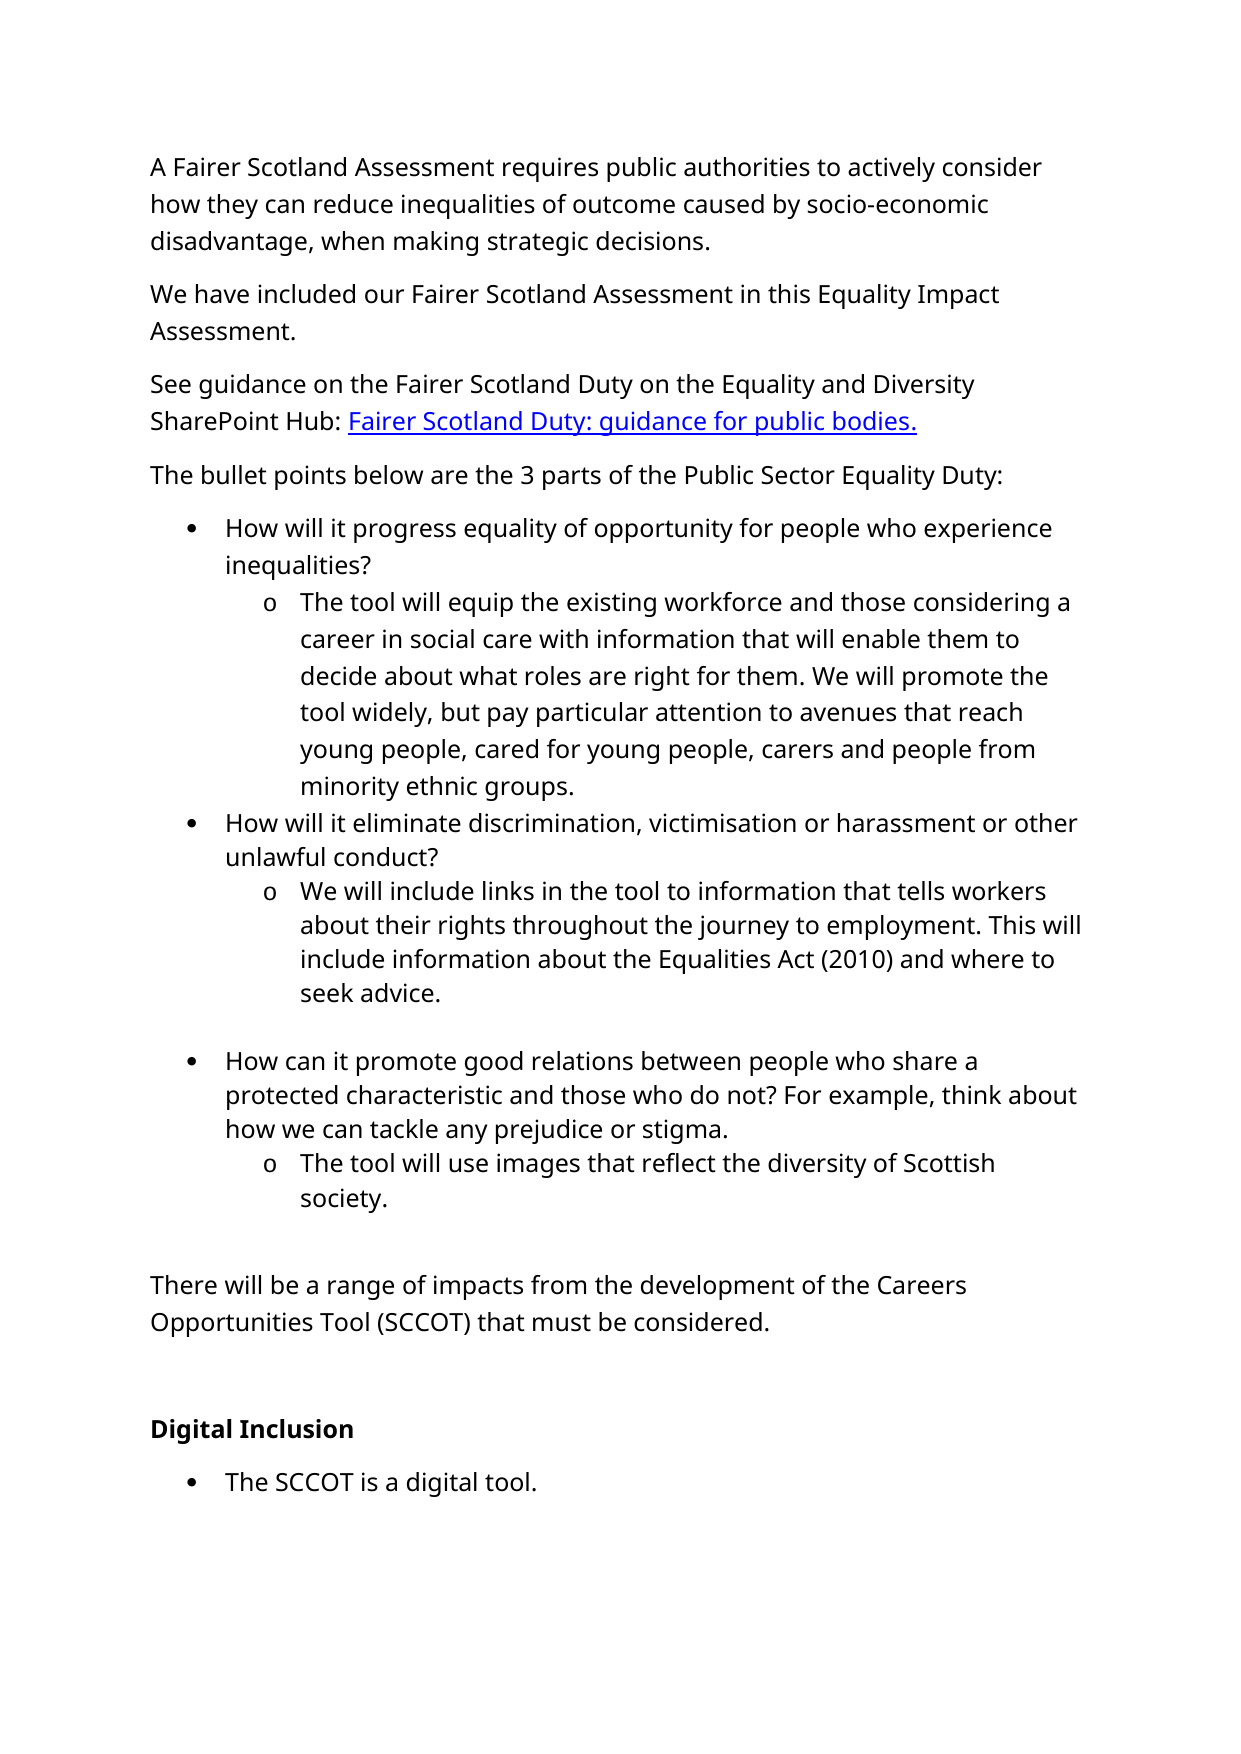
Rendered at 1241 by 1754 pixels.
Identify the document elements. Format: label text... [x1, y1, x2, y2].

text Digital Inclusion [150, 1411, 1090, 1446]
list How will it progress equality of opportunity for people who experience inequalities? [187, 511, 1090, 582]
text See guidance on the Fairer Scotland Duty on the Equality and Diversity SharePoint Hub: Fairer Scotland Duty: guidance for public bodies. [150, 367, 1090, 438]
text There will be a range of impacts from the development of the Careers Opportunities Tool (SCCOT) that must be considered. [150, 1268, 1090, 1339]
list The tool will equip the existing workforce and those considering a career in social care with information that will enable them to decide about what roles are right for them. We will promote the tool widely, but pay particular attention to avenues that reach young people, cared for young people, carers and people from minority ethnic groups. [262, 584, 1090, 802]
text The bullet points below are the 3 parts of the Public Sector Equality Duty: [150, 457, 1090, 491]
list The tool will use images that reflect the diversity of Scottish society. [262, 1146, 1090, 1214]
list How will it eliminate discrimination, victimisation or harassment or other unlawful conduct? [187, 805, 1090, 873]
text A Fairer Scotland Assessment requires public authorities to actively consider how they can reduce inequalities of outcome caused by socio-economic disadvantage, when making strategic decisions. [150, 150, 1090, 258]
list How can it promote good relations between people who share a protected characteristic and those who do not? For example, think about how we can tackle any prejudice or stigma. [187, 1044, 1090, 1146]
list We will include links in the tool to information that tells workers about their rights throughout the journey to employment. This will include information about the Equalities Act (2010) and where to seek advice. [262, 873, 1090, 1010]
text We have included our Fairer Scotland Assessment in this Equality Impact Assessment. [150, 277, 1090, 348]
list The SCCOT is a digital tool. [187, 1465, 1090, 1499]
